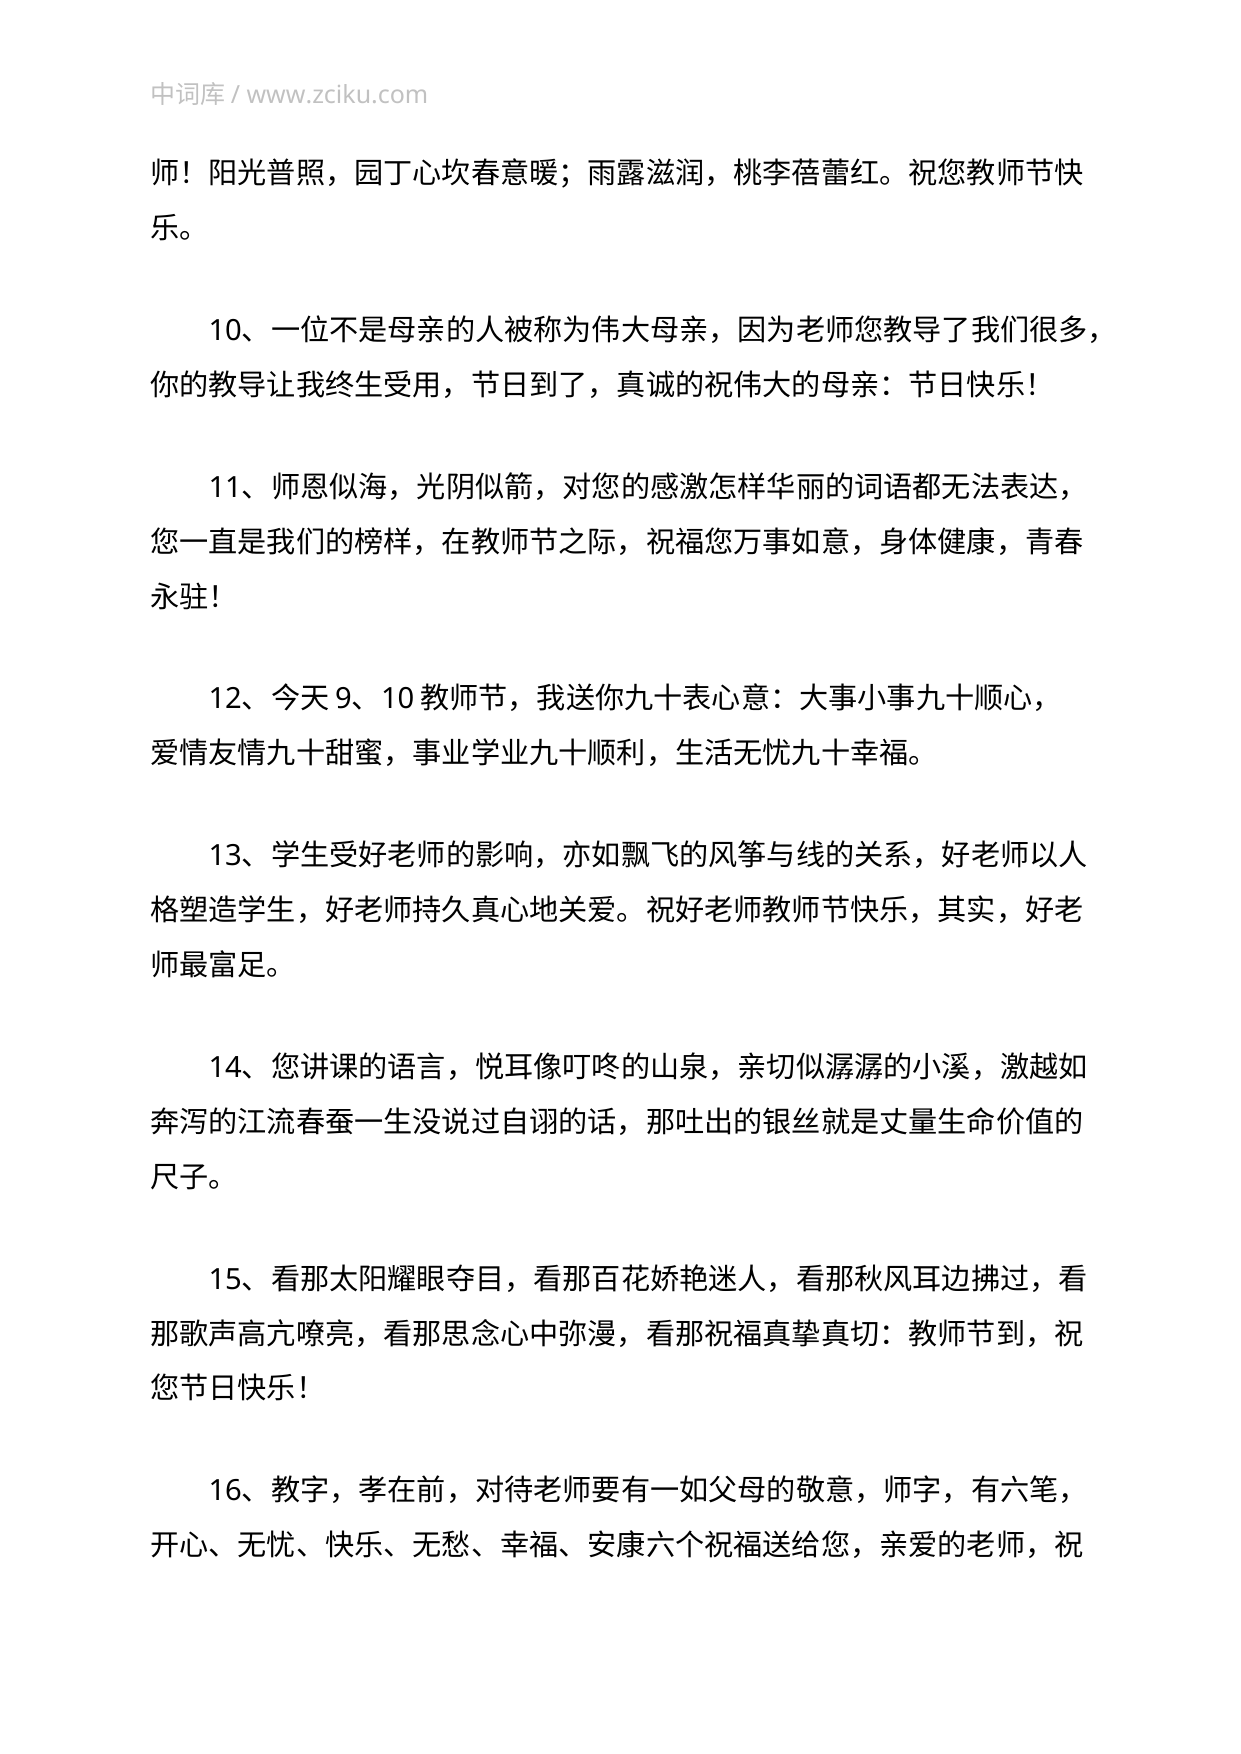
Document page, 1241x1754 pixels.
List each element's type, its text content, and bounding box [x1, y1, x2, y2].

text 12、今天9、10教师节，我送你九十表心意：大事小事九十顺心，爱情友情九十甜蜜，事业学业九十顺利，生活无忧九十幸福。 [150, 675, 1090, 772]
text 10、一位不是母亲的人被称为伟大母亲，因为老师您教导了我们很多，你的教导让我终生受用，节日到了，真诚的祝伟大的母亲：节日快乐！ [150, 307, 1090, 404]
text 14、您讲课的语言，悦耳像叮咚的山泉，亲切似潺潺的小溪，激越如奔泻的江流春蚕一生没说过自诩的话，那吐出的银丝就是丈量生命价值的尺子。 [150, 1043, 1090, 1196]
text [150, 150, 1090, 247]
text 13、学生受好老师的影响，亦如飘飞的风筝与线的关系，好老师以人格塑造学生，好老师持久真心地关爱。祝好老师教师节快乐，其实，好老师最富足。 [150, 832, 1090, 984]
text 11、师恩似海，光阴似箭，对您的感激怎样华丽的词语都无法表达，您一直是我们的榜样，在教师节之际，祝福您万事如意，身体健康，青春永驻！ [150, 463, 1090, 616]
text 15、看那太阳耀眼夺目，看那百花娇艳迷人，看那秋风耳边拂过，看那歌声高亢嘹亮，看那思念心中弥漫，看那祝福真挚真切：教师节到，祝您节日快乐！ [150, 1255, 1090, 1407]
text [150, 1467, 1090, 1564]
